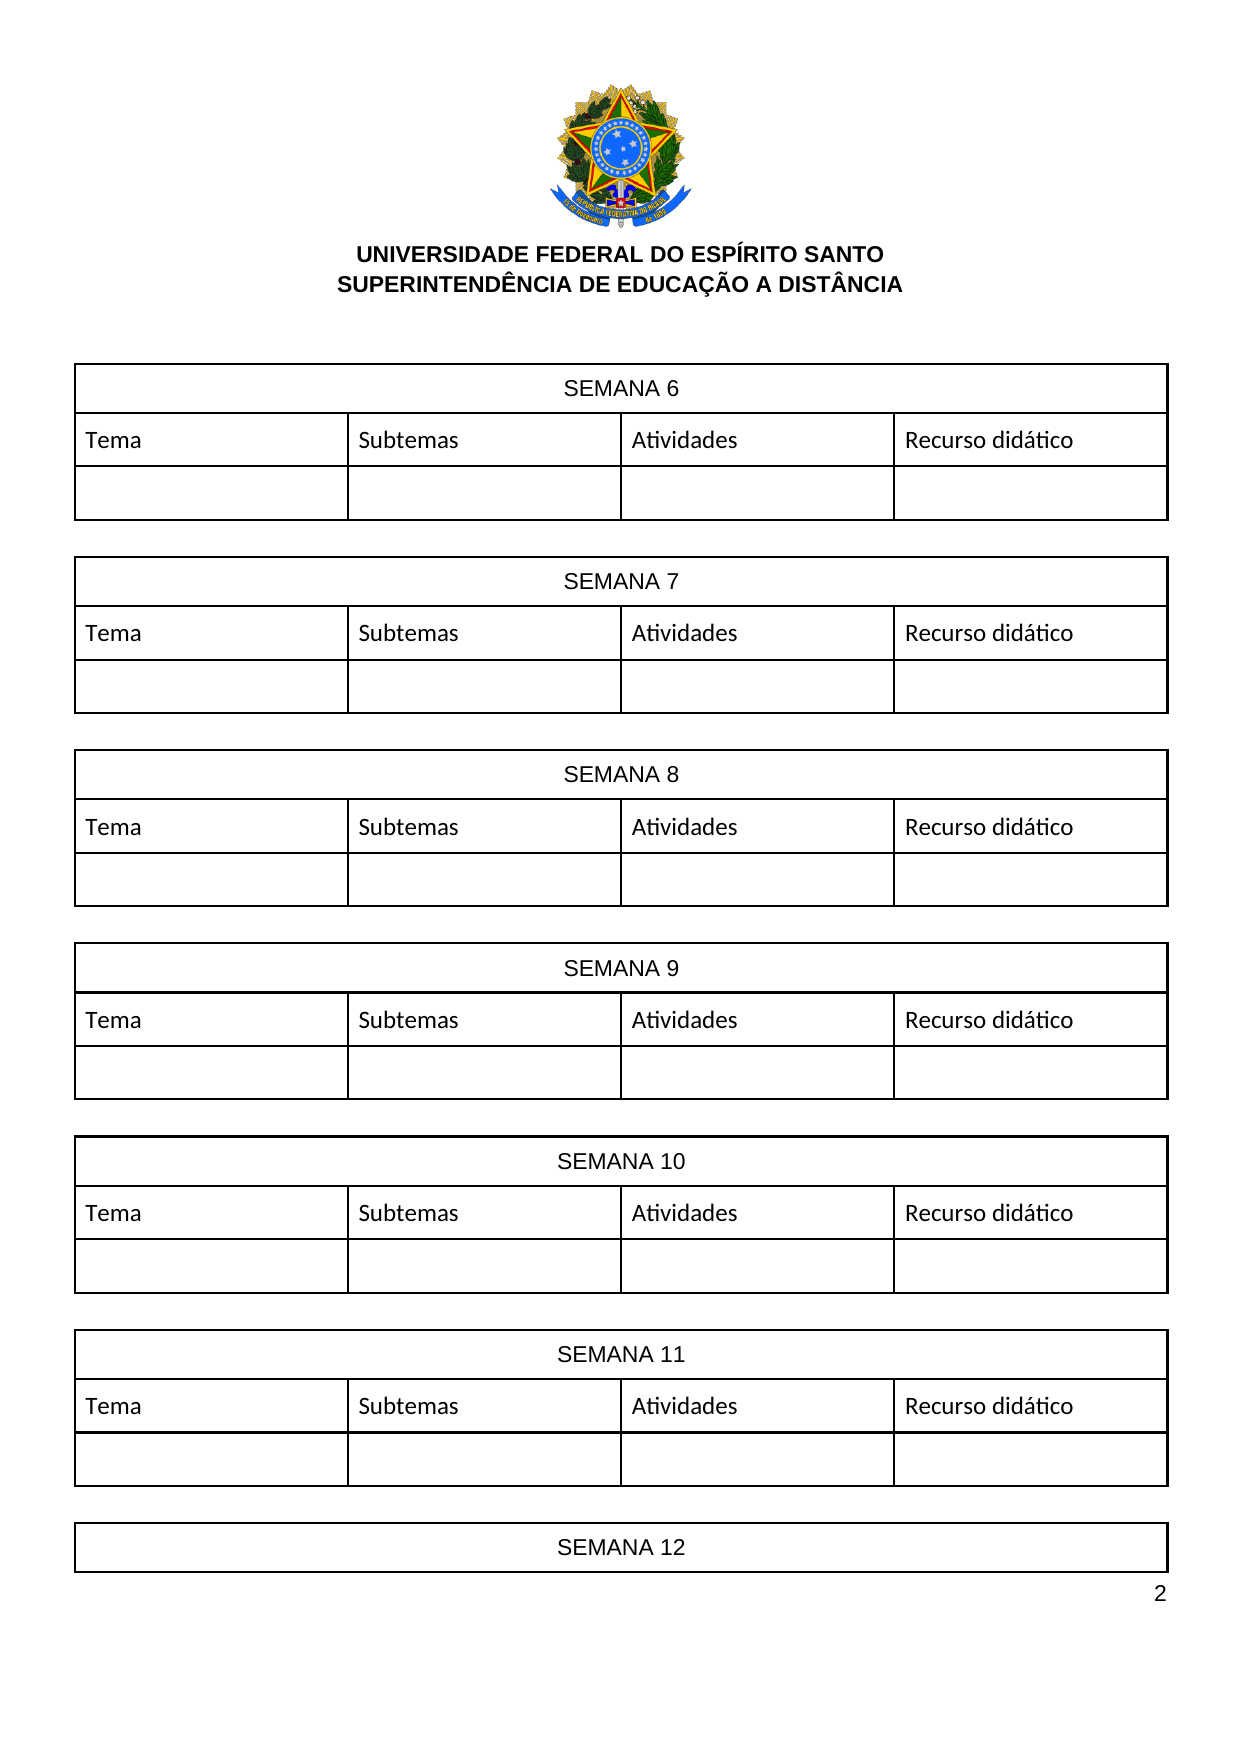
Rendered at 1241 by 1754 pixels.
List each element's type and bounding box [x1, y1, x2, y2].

picture [477, 75, 764, 237]
